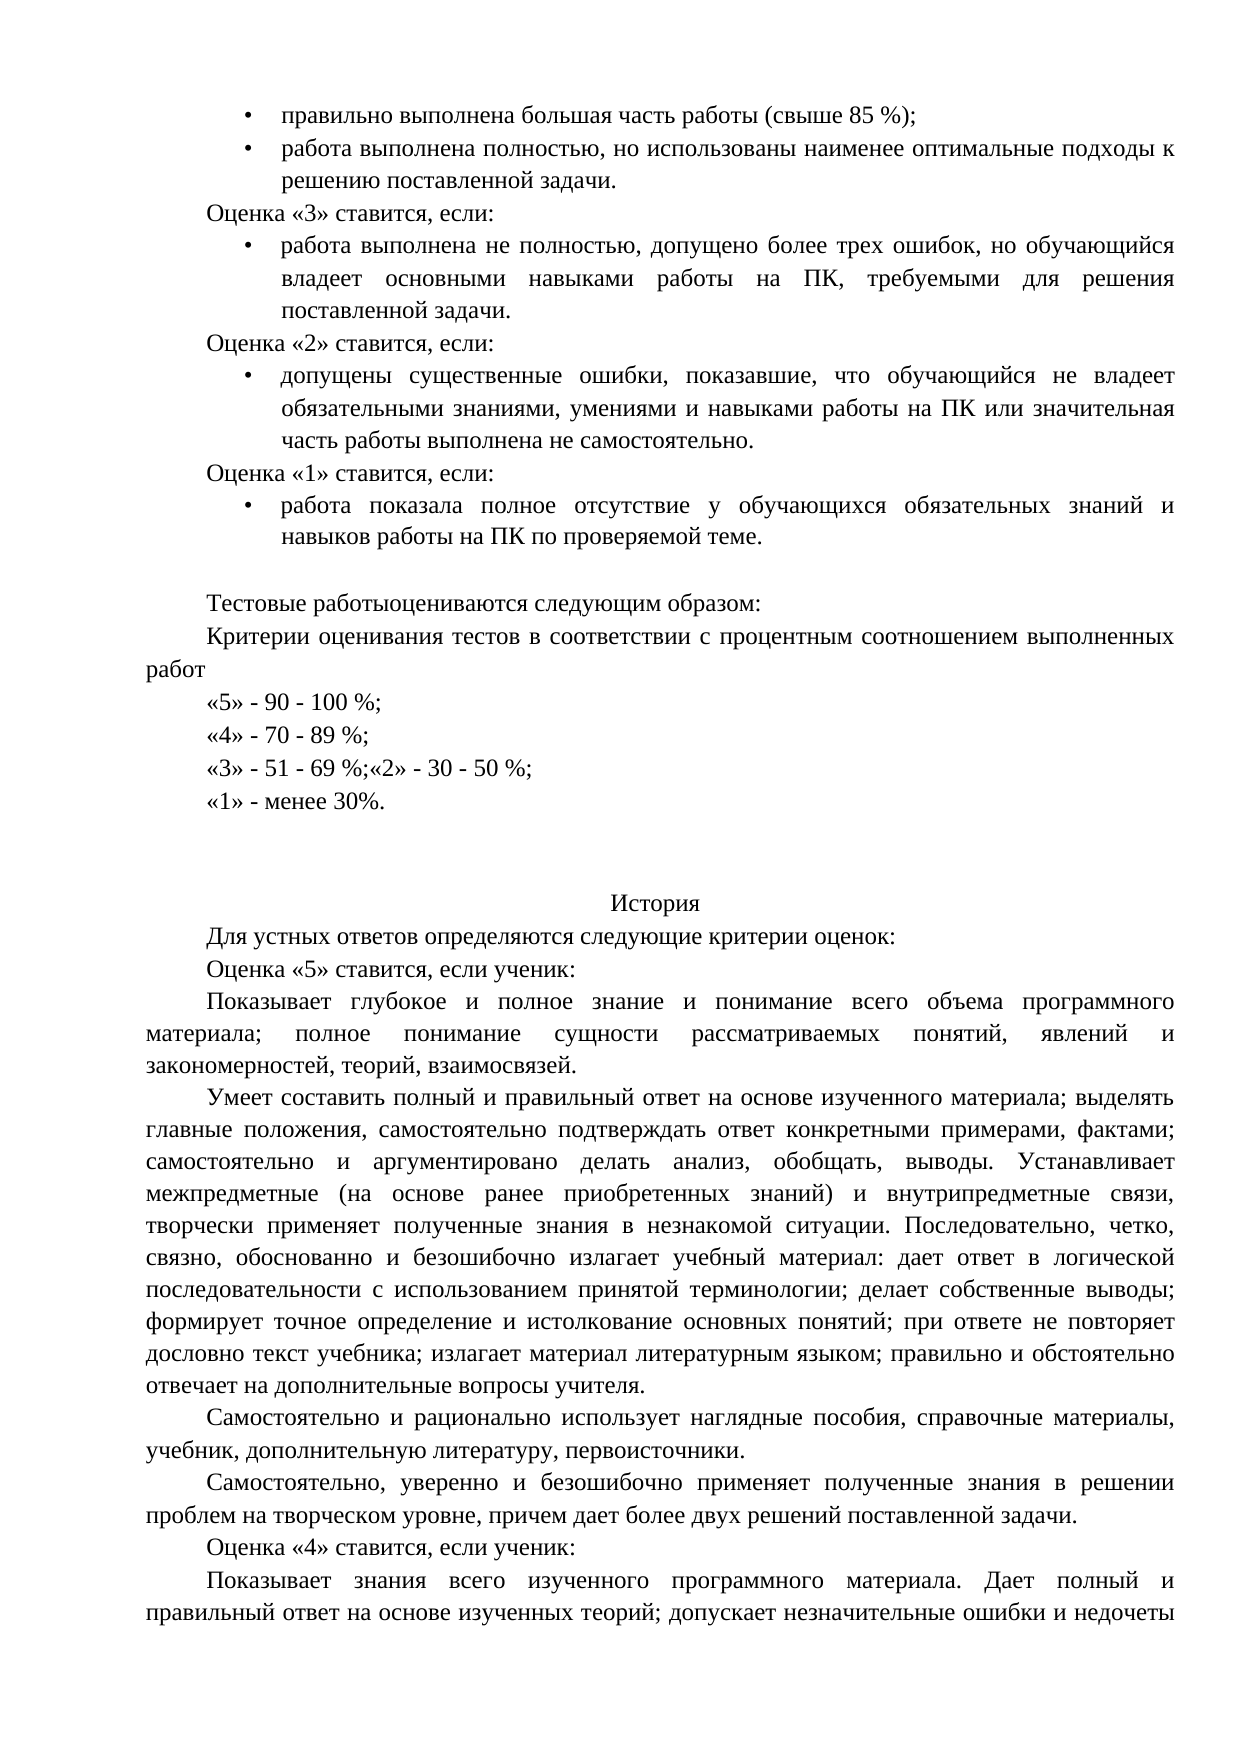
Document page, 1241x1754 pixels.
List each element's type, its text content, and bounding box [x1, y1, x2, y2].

list работа показала полное отсутствие у обучающихся обязательных знаний и навыков работы на ПК по проверяемой теме. [243, 488, 1176, 551]
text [146, 1562, 1176, 1627]
text Тестовые работыоцениваются следующим образом: [146, 585, 1176, 618]
text Оценка «1» ставится, если: [146, 456, 1176, 488]
text Оценка «4» ставится, если ученик: [146, 1530, 1176, 1562]
text Самостоятельно и рационально использует наглядные пособия, справочные материалы, учебник, дополнительную литературу, первоисточники. [146, 1400, 1176, 1465]
text Оценка «5» ставится, если ученик: [146, 951, 1176, 984]
text «4» - 70 - 89 %; [146, 717, 1176, 750]
text Показывает глубокое и полное знание и понимание всего объема программного материала; полное понимание сущности рассматриваемых понятий, явлений и закономерностей, теорий, взаимосвязей. [146, 984, 1176, 1080]
text Критерии оценивания тестов в соответствии с процентным соотношением выполненных работ [146, 618, 1176, 684]
list работа выполнена полностью, но использованы наименее оптимальные подходы к решению поставленной задачи. [243, 131, 1176, 196]
text Умеет составить полный и правильный ответ на основе изученного материала; выделять главные положения, самостоятельно подтверждать ответ конкретными примерами, фактами; самостоятельно и аргументировано делать анализ, обобщать, выводы. Устанавливает межпредметные (на основе ранее приобретенных знаний) и внутрипредметные связи, творчески применяет полученные знания в незнакомой ситуации. Последовательно, четко, связно, обоснованно и безошибочно излагает учебный материал: дает ответ в логической последовательности с использованием принятой терминологии; делает собственные выводы; формирует точное определение и истолкование основных понятий; при ответе не повторяет дословно текст учебника; излагает материал литературным языком; правильно и обстоятельно отвечает на дополнительные вопросы учителя. [146, 1080, 1176, 1400]
text Самостоятельно, уверенно и безошибочно применяет полученные знания в решении проблем на творческом уровне, причем дает более двух решений поставленной задачи. [146, 1465, 1176, 1530]
text «1» - менее 30%. [146, 783, 1176, 816]
text «5» - 90 - 100 %; [146, 684, 1176, 717]
list работа выполнена не полностью, допущено более трех ошибок, но обучающийся владеет основными навыками работы на ПК, требуемыми для решения поставленной задачи. [243, 228, 1176, 326]
text Оценка «3» ставится, если: [206, 196, 1176, 228]
text Оценка «2» ставится, если: [146, 326, 1176, 358]
list допущены существенные ошибки, показавшие, что обучающийся не владеет обязательными знаниями, умениями и навыками работы на ПК или значительная часть работы выполнена не самостоятельно. [243, 358, 1176, 456]
text Для устных ответов определяются следующие критерии оценок: [146, 918, 1176, 951]
text «3» - 51 - 69 %;«2» - 30 - 50 %; [146, 750, 1176, 783]
text История [610, 885, 1176, 918]
list правильно выполнена большая часть работы (свыше 85 %); [243, 98, 1176, 131]
